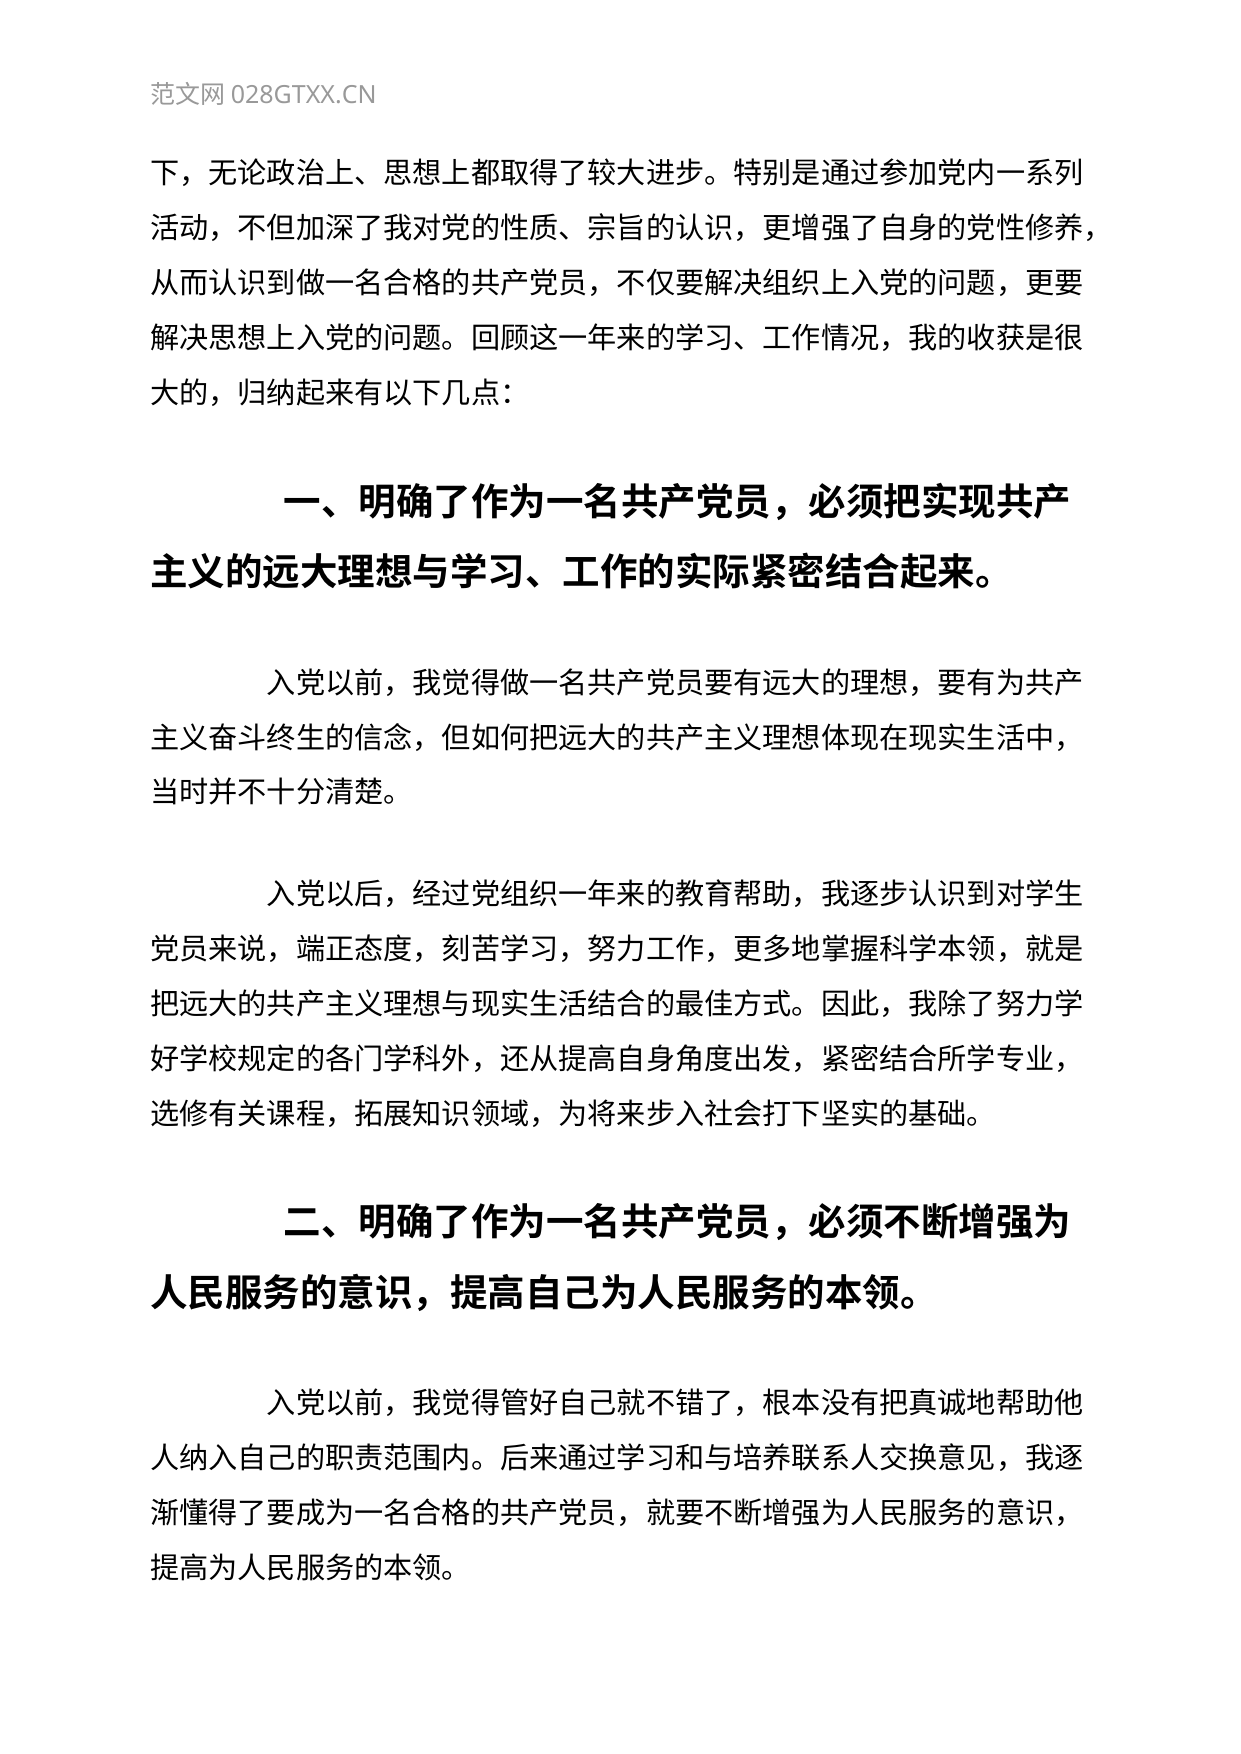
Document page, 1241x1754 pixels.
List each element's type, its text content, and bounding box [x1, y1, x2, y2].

text 入党以前，我觉得管好自己就不错了，根本没有把真诚地帮助他人纳入自己的职责范围内。后来通过学习和与培养联系人交换意见，我逐渐懂得了要成为一名合格的共产党员，就要不断增强为人民服务的意识，提高为人民服务的本领。 [150, 1380, 1090, 1587]
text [150, 150, 1090, 412]
text 一、明确了作为一名共产党员，必须把实现共产主义的远大理想与学习、工作的实际紧密结合起来。 [150, 471, 1090, 596]
text 入党以后，经过党组织一年来的教育帮助，我逐步认识到对学生党员来说，端正态度，刻苦学习，努力工作，更多地掌握科学本领，就是把远大的共产主义理想与现实生活结合的最佳方式。因此，我除了努力学好学校规定的各门学科外，还从提高自身角度出发，紧密结合所学专业，选修有关课程，拓展知识领域，为将来步入社会打下坚实的基础。 [150, 871, 1090, 1133]
text 入党以前，我觉得做一名共产党员要有远大的理想，要有为共产主义奋斗终生的信念，但如何把远大的共产主义理想体现在现实生活中，当时并不十分清楚。 [150, 659, 1090, 811]
text 二、明确了作为一名共产党员，必须不断增强为人民服务的意识，提高自己为人民服务的本领。 [150, 1192, 1090, 1317]
